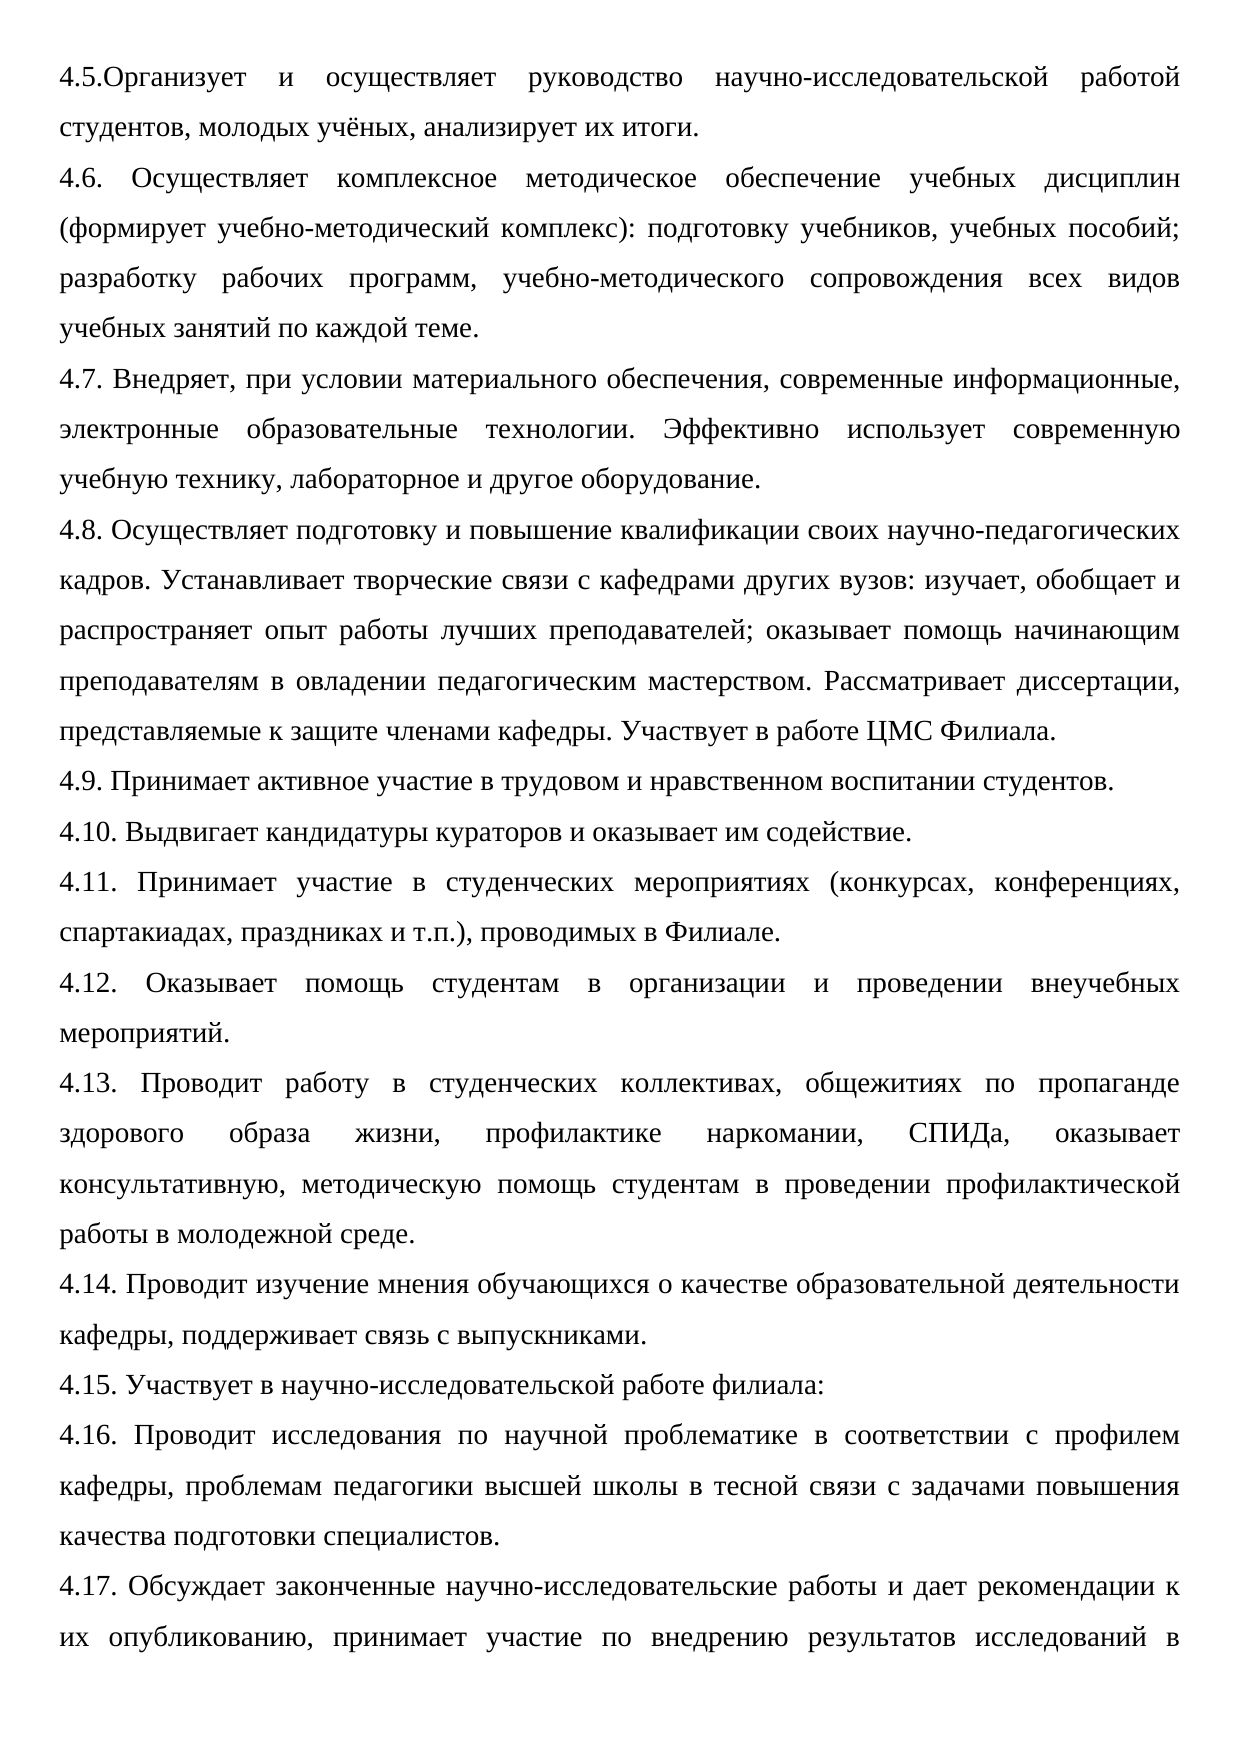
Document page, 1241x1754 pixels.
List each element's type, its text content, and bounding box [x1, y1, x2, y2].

text 4.11. Принимает участие в студенческих мероприятиях (конкурсах, конференциях, спартакиадах, праздниках и т.п.), проводимых в Филиале. [59, 864, 1181, 948]
text 4.9. Принимает активное участие в трудовом и нравственном воспитании студентов. [59, 763, 1181, 797]
text 4.8. Осуществляет подготовку и повышение квалификации своих научно-педагогических кадров. Устанавливает творческие связи с кафедрами других вузов: изучает, обобщает и распространяет опыт работы лучших преподавателей; оказывает помощь начинающим преподавателям в овладении педагогическим мастерством. Рассматривает диссертации, представляемые к защите членами кафедры. Участвует в работе ЦМС Филиала. [59, 512, 1181, 747]
text 4.7. Внедряет, при условии материального обеспечения, современные информационные, электронные образовательные технологии. Эффективно использует современную учебную технику, лабораторное и другое оборудование. [59, 361, 1181, 495]
text 4.13. Проводит работу в студенческих коллективах, общежитиях по пропаганде здорового образа жизни, профилактике наркомании, СПИДа, оказывает консультативную, методическую помощь студентам в проведении профилактической работы в молодежной среде. [59, 1065, 1181, 1250]
text 4.12. Оказывает помощь студентам в организации и проведении внеучебных мероприятий. [59, 965, 1181, 1048]
text 4.16. Проводит исследования по научной проблематике в соответствии с профилем кафедры, проблемам педагогики высшей школы в тесной связи с задачами повышения качества подготовки специалистов. [59, 1417, 1181, 1552]
text 4.5.Организует и осуществляет руководство научно-исследовательской работой студентов, молодых учёных, анализирует их итоги. [59, 59, 1181, 143]
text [59, 1568, 1181, 1652]
text 4.14. Проводит изучение мнения обучающихся о качестве образовательной деятельности кафедры, поддерживает связь с выпускниками. [59, 1267, 1181, 1350]
text 4.15. Участвует в научно-исследовательской работе филиала: [59, 1367, 1181, 1401]
text 4.10. Выдвигает кандидатуры кураторов и оказывает им содействие. [59, 814, 1181, 847]
text 4.6. Осуществляет комплексное методическое обеспечение учебных дисциплин (формирует учебно-методический комплекс): подготовку учебников, учебных пособий; разработку рабочих программ, учебно-методического сопровождения всех видов учебных занятий по каждой теме. [59, 160, 1181, 344]
